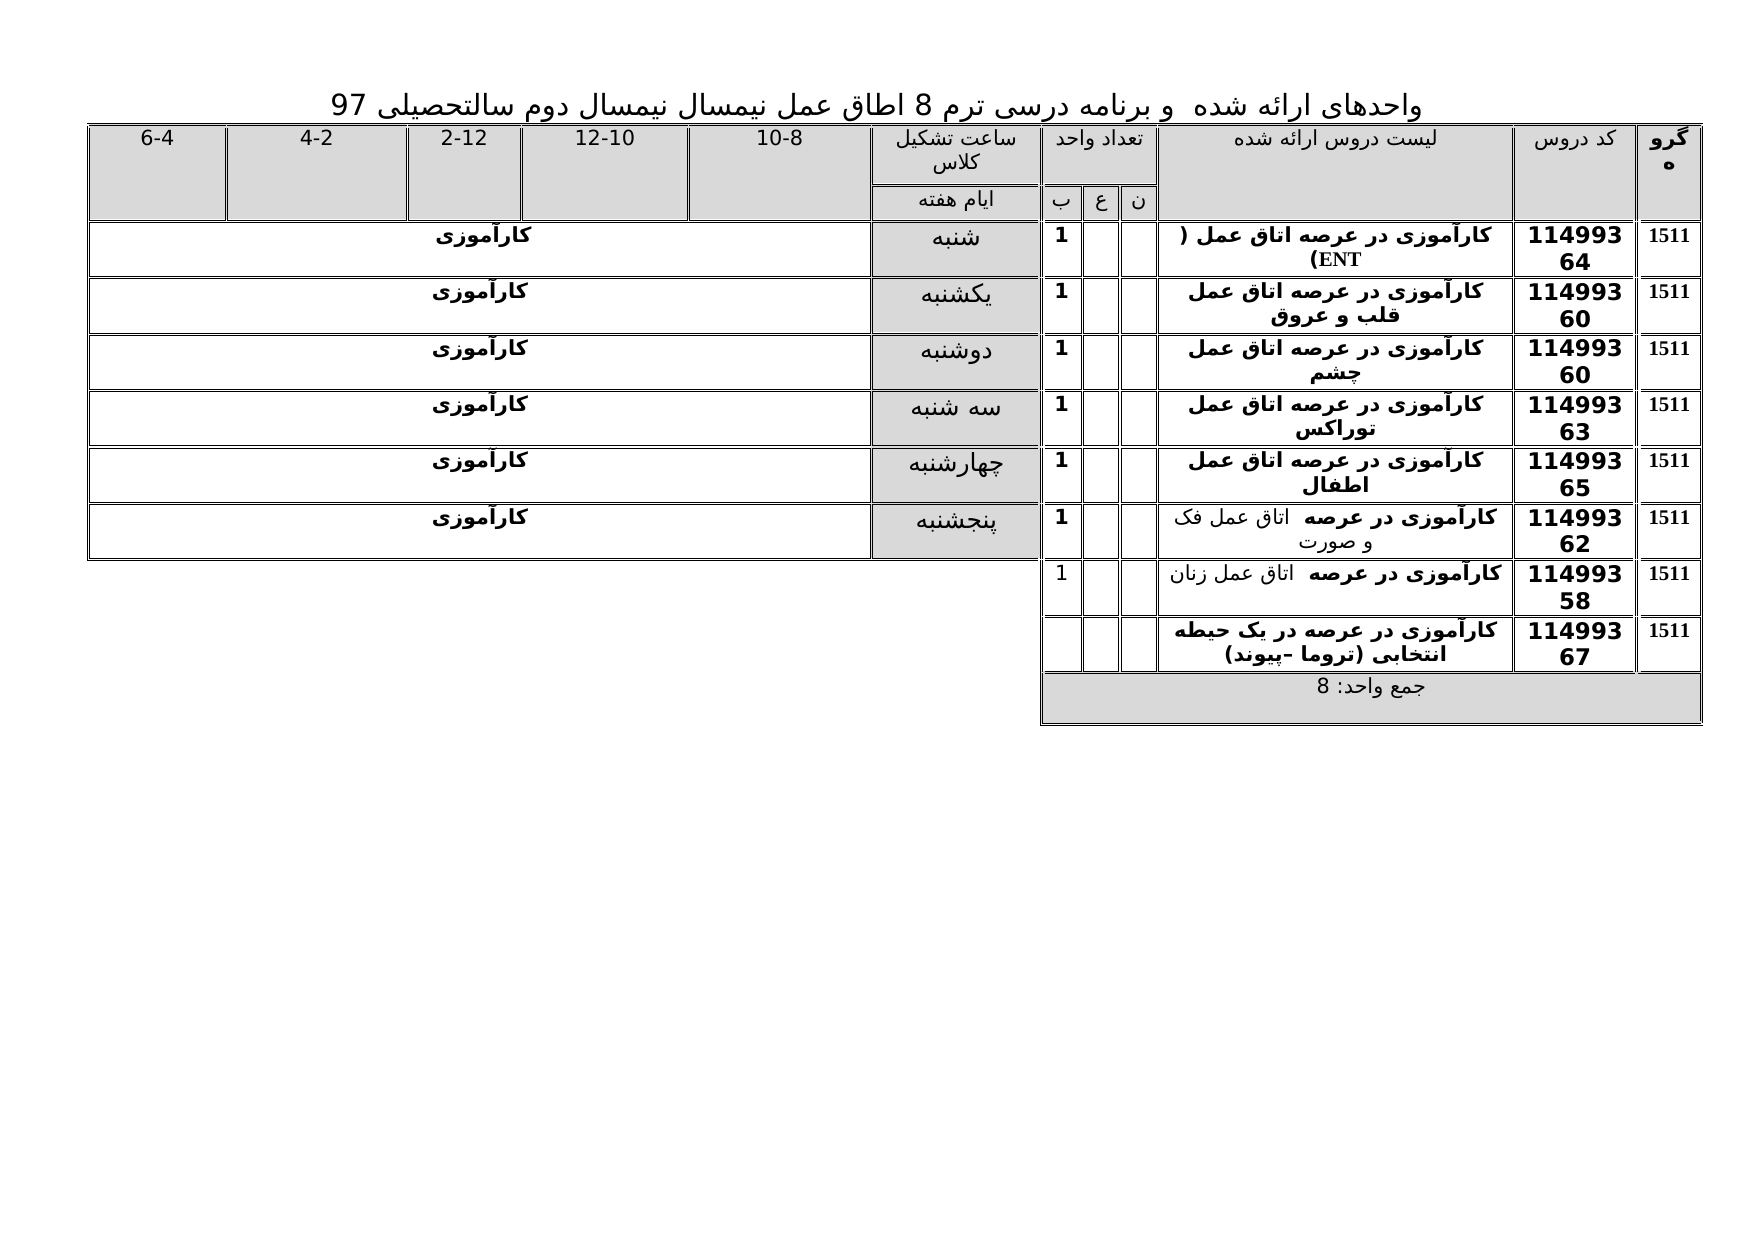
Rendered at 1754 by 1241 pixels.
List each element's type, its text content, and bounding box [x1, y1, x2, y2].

table_cell کارآموزی [90, 279, 870, 332]
table_cell [1084, 336, 1118, 389]
table_cell [1084, 392, 1118, 445]
table_cell سه شنبه [871, 389, 1041, 445]
table_cell کارآموزی در عرصه اتاق عمل توراکس [1159, 392, 1512, 445]
table_cell 1 [1041, 558, 1082, 615]
table_cell [1084, 223, 1118, 276]
table_cell [1084, 279, 1118, 332]
table_cell [1122, 279, 1156, 332]
table_cell 11499358 [1514, 558, 1637, 615]
table_cell [1122, 223, 1156, 276]
table_cell [1122, 449, 1156, 502]
table_cell 1511 [1637, 389, 1702, 445]
table_cell [1043, 615, 1081, 671]
table_cell [1084, 449, 1118, 502]
table_cell 1511 [1638, 615, 1700, 671]
table_cell کارآموزی در عرصه اتاق عمل قلب و عروق [1159, 279, 1512, 332]
table_cell کارآموزی [90, 505, 870, 558]
table_cell 1 [1043, 502, 1081, 558]
table_cell 11499360 [1514, 276, 1637, 332]
table_cell [1084, 505, 1118, 558]
table_header 10-8 [688, 126, 871, 219]
table_cell [1122, 392, 1156, 445]
table_cell [1122, 505, 1156, 558]
table_cell 11499365 [1514, 445, 1637, 502]
table_cell ن [1122, 187, 1156, 219]
table_cell 11499367 [1515, 615, 1635, 671]
table_cell ایام هفته [873, 184, 1040, 219]
table_cell 1511 [1637, 558, 1702, 615]
table_cell 1511 [1637, 445, 1702, 502]
table_header ساعت تشکیل کلاس [871, 126, 1041, 183]
text واحدهای ارائه شده و برنامه درسی ترم 8 اطاق عمل نیمسال نیمسال دوم سالتحصیلی 97 [89, 89, 1665, 123]
table_cell [1122, 336, 1156, 389]
table_cell یکشنبه [871, 276, 1041, 332]
table_header 2-12 [408, 126, 521, 219]
table_cell کارآموزی در عرصه اتاق عمل چشم [1159, 336, 1512, 389]
table_cell 1 [1041, 445, 1082, 502]
table_cell [1122, 618, 1156, 671]
table_cell شنبه [873, 220, 1040, 276]
table_cell کارآموزی [90, 336, 870, 389]
table_header کد دروس [1514, 126, 1635, 219]
table_cell پنجشنبه [873, 502, 1040, 558]
table_cell 1511 [1638, 333, 1700, 389]
table_cell کارآموزی در عرصه اتاق عمل فک و صورت [1159, 505, 1512, 558]
table_cell 11499362 [1515, 502, 1635, 558]
table_cell ع [1084, 187, 1118, 219]
table_cell 1511 [1638, 502, 1700, 558]
table_cell [1122, 561, 1156, 615]
table_cell جمع واحد: 8 [1041, 671, 1702, 723]
table_cell چهارشنبه [871, 445, 1041, 502]
table_header لیست دروس ارائه شده [1158, 124, 1514, 219]
table_cell 1 [1043, 333, 1081, 389]
table_cell 11499363 [1514, 389, 1637, 445]
table_cell 1 [1041, 276, 1082, 332]
table_cell [1084, 618, 1118, 671]
table_cell کارآموزی [90, 223, 870, 276]
table_cell کارآموزی در عرصه اتاق عمل (ENT) [1159, 223, 1512, 276]
table_header 4-2 [226, 126, 407, 219]
table_cell ب [1043, 184, 1081, 219]
table_cell کارآموزی [90, 449, 870, 502]
table_cell 11499360 [1515, 333, 1635, 389]
table_header گروه [1638, 124, 1702, 219]
table_cell 1511 [1638, 220, 1700, 276]
table_header تعداد واحد [1041, 126, 1157, 183]
table_cell 1 [1041, 389, 1082, 445]
table_header 6-4 [89, 126, 226, 219]
table_cell 1511 [1637, 276, 1702, 332]
table_cell [1084, 561, 1118, 615]
table_cell کارآموزی در عرصه در یک حیطه انتخابی (تروما –پیوند) [1159, 618, 1512, 671]
table_cell کارآموزی [90, 392, 870, 445]
table_cell 1 [1043, 220, 1081, 276]
table_cell کارآموزی در عرصه اتاق عمل زنان [1159, 561, 1512, 615]
table_cell 11499364 [1515, 220, 1635, 276]
table_cell کارآموزی در عرصه اتاق عمل اطفال [1159, 449, 1512, 502]
table_cell دوشنبه [873, 333, 1040, 389]
table_header 12-10 [521, 126, 688, 219]
